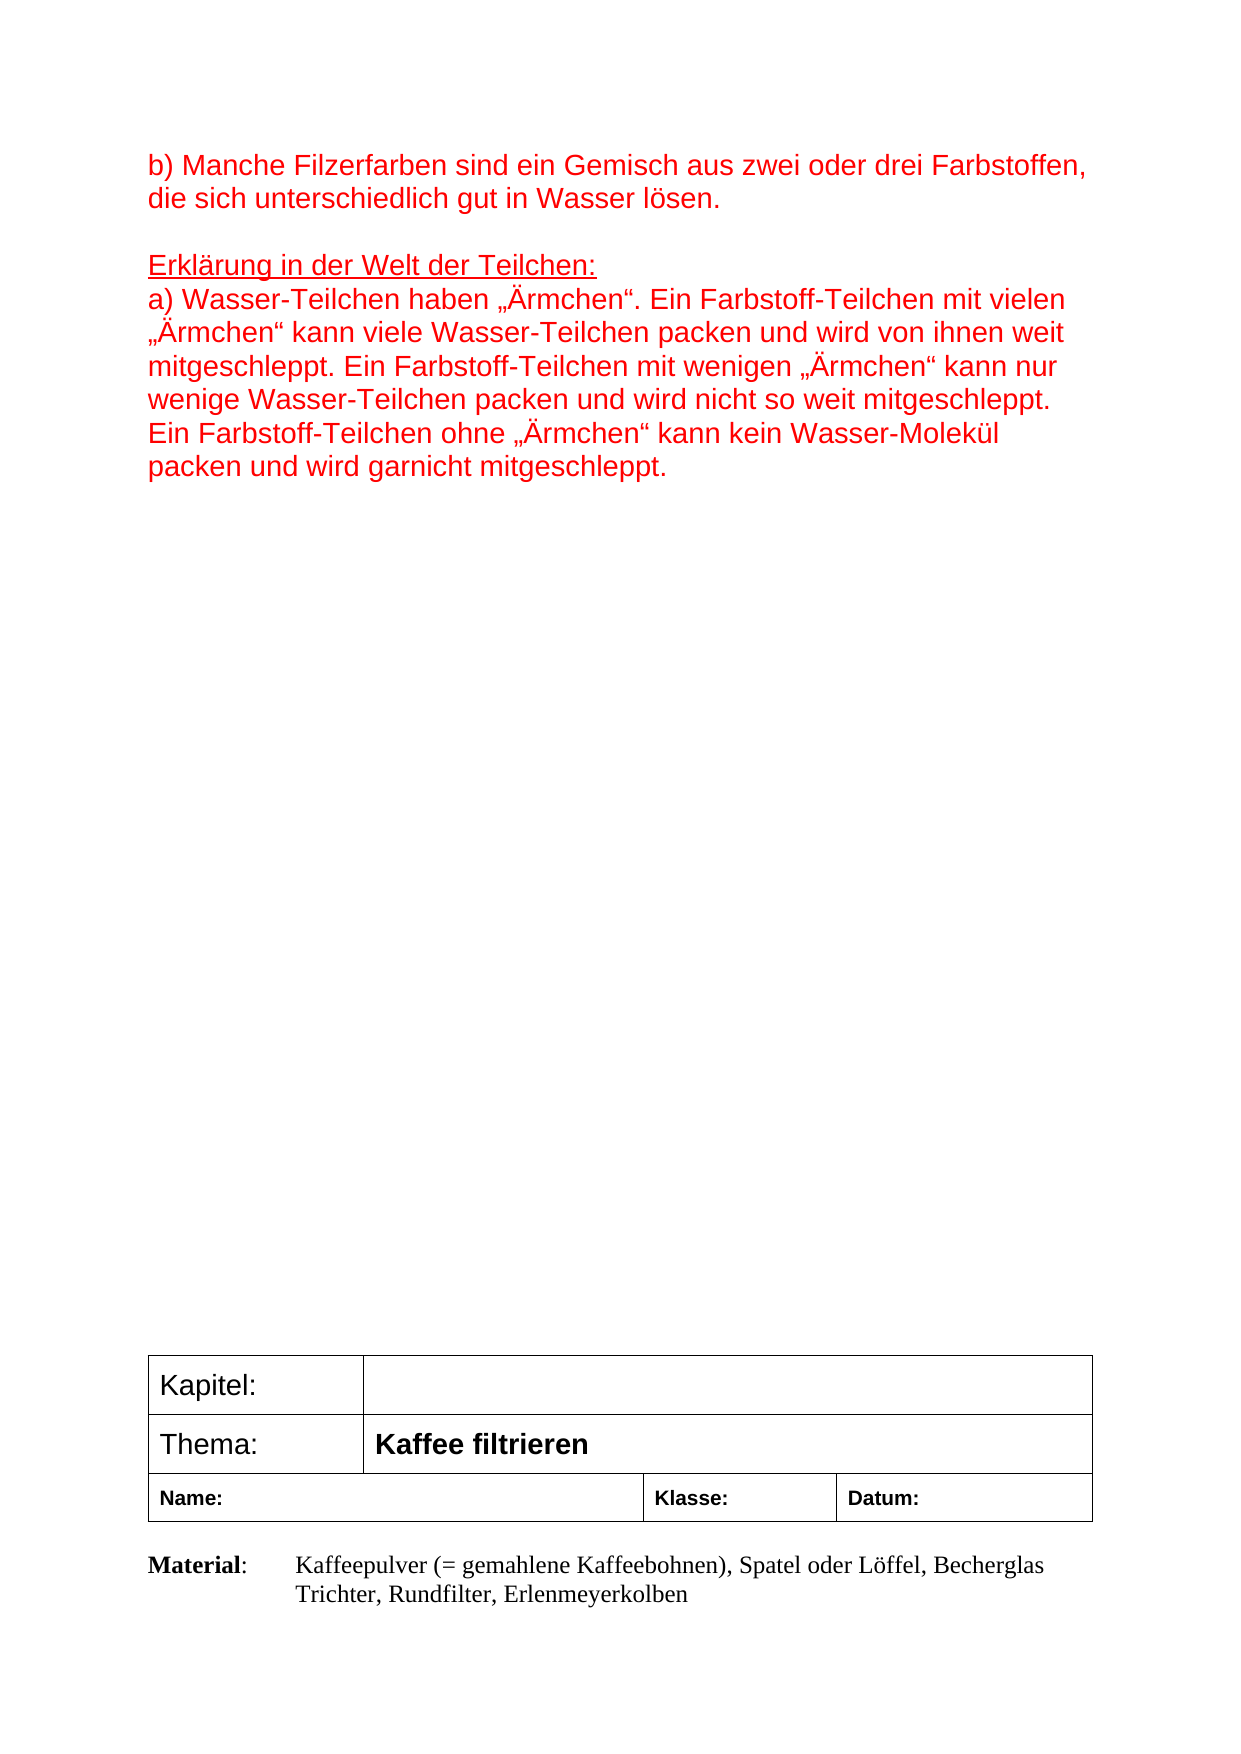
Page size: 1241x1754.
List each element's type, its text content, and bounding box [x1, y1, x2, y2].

table_header Kapitel: [149, 1356, 363, 1414]
text Erklärung in der Welt der Teilchen: [148, 248, 1093, 282]
table_cell Klasse: [644, 1474, 836, 1521]
table_cell Thema: [149, 1415, 363, 1473]
table_cell Name: [149, 1474, 643, 1521]
text Trichter, Rundfilter, Erlenmeyerkolben [148, 1579, 1093, 1608]
text Material: Kaffeepulver (= gemahlene Kaffeebohnen), Spatel oder Löffel, Becherglas [148, 1550, 1093, 1579]
text b) Manche Filzerfarben sind ein Gemisch aus zwei oder drei Farbstoffen, die sich unterschiedlich gut in Wasser lösen. [148, 148, 1093, 215]
table_header [364, 1356, 1092, 1414]
text a) Wasser-Teilchen haben „Ärmchen“. Ein Farbstoff-Teilchen mit vielen „Ärmchen“ kann viele Wasser-Teilchen packen und wird von ihnen weit mitgeschleppt. Ein Farbstoff-Teilchen mit wenigen „Ärmchen“ kann nur wenige Wasser-Teilchen packen und wird nicht so weit mitgeschleppt. Ein Farbstoff-Teilchen ohne „Ärmchen“ kann kein Wasser-Molekül packen und wird garnicht mitgeschleppt. [148, 282, 1093, 483]
table_cell Kaffee filtrieren [364, 1415, 1092, 1473]
table_cell Datum: [837, 1474, 1092, 1521]
